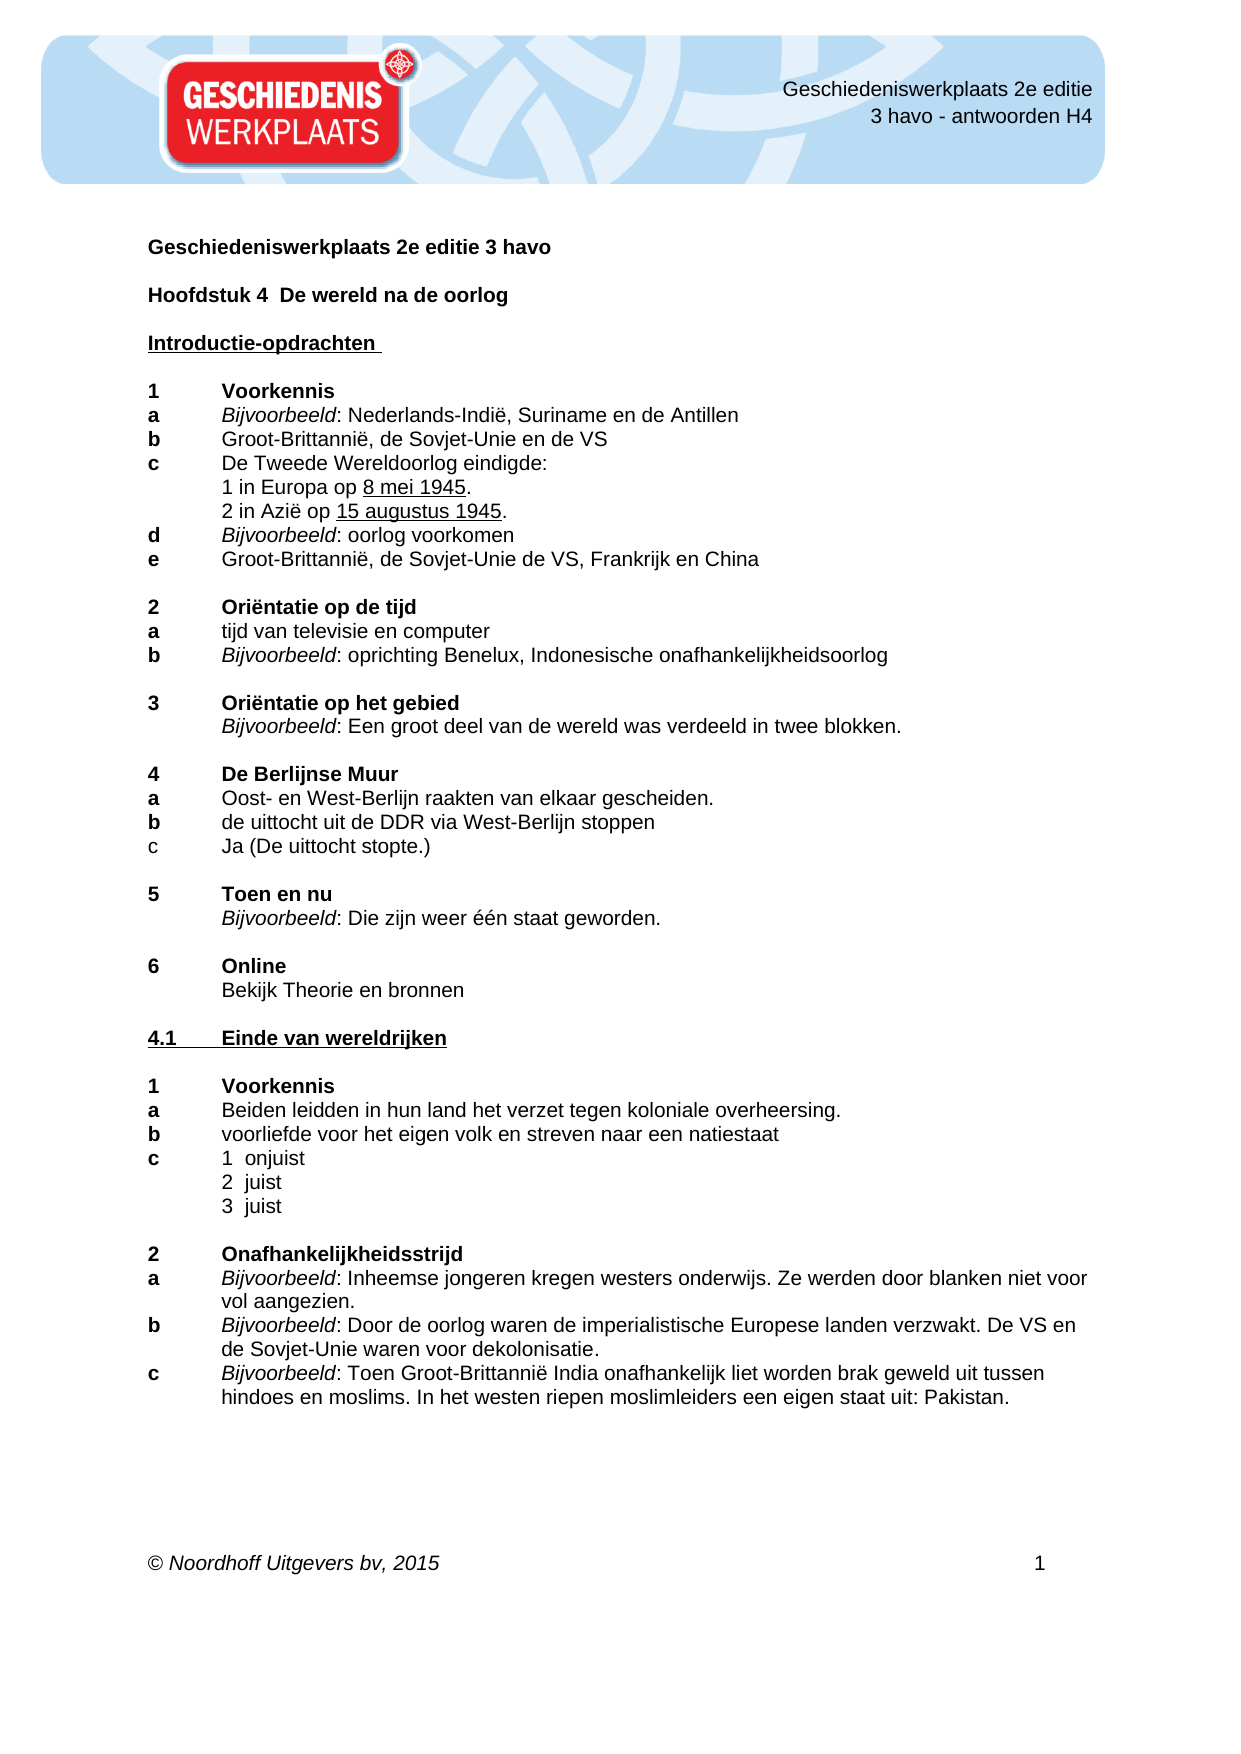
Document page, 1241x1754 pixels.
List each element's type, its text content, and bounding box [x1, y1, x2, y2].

text b de uittocht uit de DDR via West-Berlijn stoppen [148, 810, 1093, 834]
text 1 Voorkennis [148, 1074, 1093, 1098]
text 6 Online [148, 954, 1093, 978]
text c Bijvoorbeeld: Toen Groot-Brittannië India onafhankelijk liet worden brak geweld uit tussen hindoes en moslims. In het westen riepen moslimleiders een eigen staat uit: Pakistan. [148, 1361, 1093, 1409]
text Geschiedeniswerkplaats 2e editie 3 havo [148, 235, 1093, 259]
text c Ja (De uittocht stopte.) [148, 834, 1093, 858]
text Hoofdstuk 4 De wereld na de oorlog [148, 283, 1093, 307]
text 2 Onafhankelijkheidsstrijd [148, 1241, 1093, 1265]
text Bekijk Theorie en bronnen [148, 978, 1093, 1002]
text 1 Voorkennis [148, 379, 1093, 403]
text 1 in Europa op 8 mei 1945. [148, 475, 1093, 499]
text a Bijvoorbeeld: Nederlands-Indië, Suriname en de Antillen [148, 403, 1093, 427]
text a Bijvoorbeeld: Inheemse jongeren kregen westers onderwijs. Ze werden door blanken niet voor vol aangezien. [148, 1265, 1093, 1313]
text b Groot-Brittannië, de Sovjet-Unie en de VS [148, 427, 1093, 451]
text d Bijvoorbeeld: oorlog voorkomen [148, 523, 1093, 547]
text c De Tweede Wereldoorlog eindigde: [148, 451, 1093, 475]
text e Groot-Brittannië, de Sovjet-Unie de VS, Frankrijk en China [148, 547, 1093, 571]
text 5 Toen en nu [148, 882, 1093, 906]
text 2 juist [148, 1169, 1093, 1193]
text b Bijvoorbeeld: oprichting Benelux, Indonesische onafhankelijkheidsoorlog [148, 642, 1093, 666]
text c 1 onjuist [148, 1146, 1093, 1169]
text 3 juist [148, 1193, 1093, 1217]
text 2 Oriëntatie op de tijd [148, 594, 1093, 618]
text 4 De Berlijnse Muur [148, 762, 1093, 786]
text Bijvoorbeeld: Een groot deel van de wereld was verdeeld in twee blokken. [148, 714, 1093, 738]
text a tijd van televisie en computer [148, 618, 1093, 642]
text 3 Oriëntatie op het gebied [148, 690, 1093, 714]
text 2 in Azië op 15 augustus 1945. [148, 499, 1093, 523]
text 4.1 Einde van wereldrijken [148, 1026, 1093, 1050]
text Bijvoorbeeld: Die zijn weer één staat geworden. [148, 906, 1093, 930]
text Introductie-opdrachten [148, 331, 1093, 355]
text b Bijvoorbeeld: Door de oorlog waren de imperialistische Europese landen verzwakt. De VS en de Sovjet-Unie waren voor dekolonisatie. [148, 1313, 1093, 1361]
text a Oost- en West-Berlijn raakten van elkaar gescheiden. [148, 786, 1093, 810]
text a Beiden leidden in hun land het verzet tegen koloniale overheersing. [148, 1098, 1093, 1122]
text b voorliefde voor het eigen volk en streven naar een natiestaat [148, 1122, 1093, 1146]
